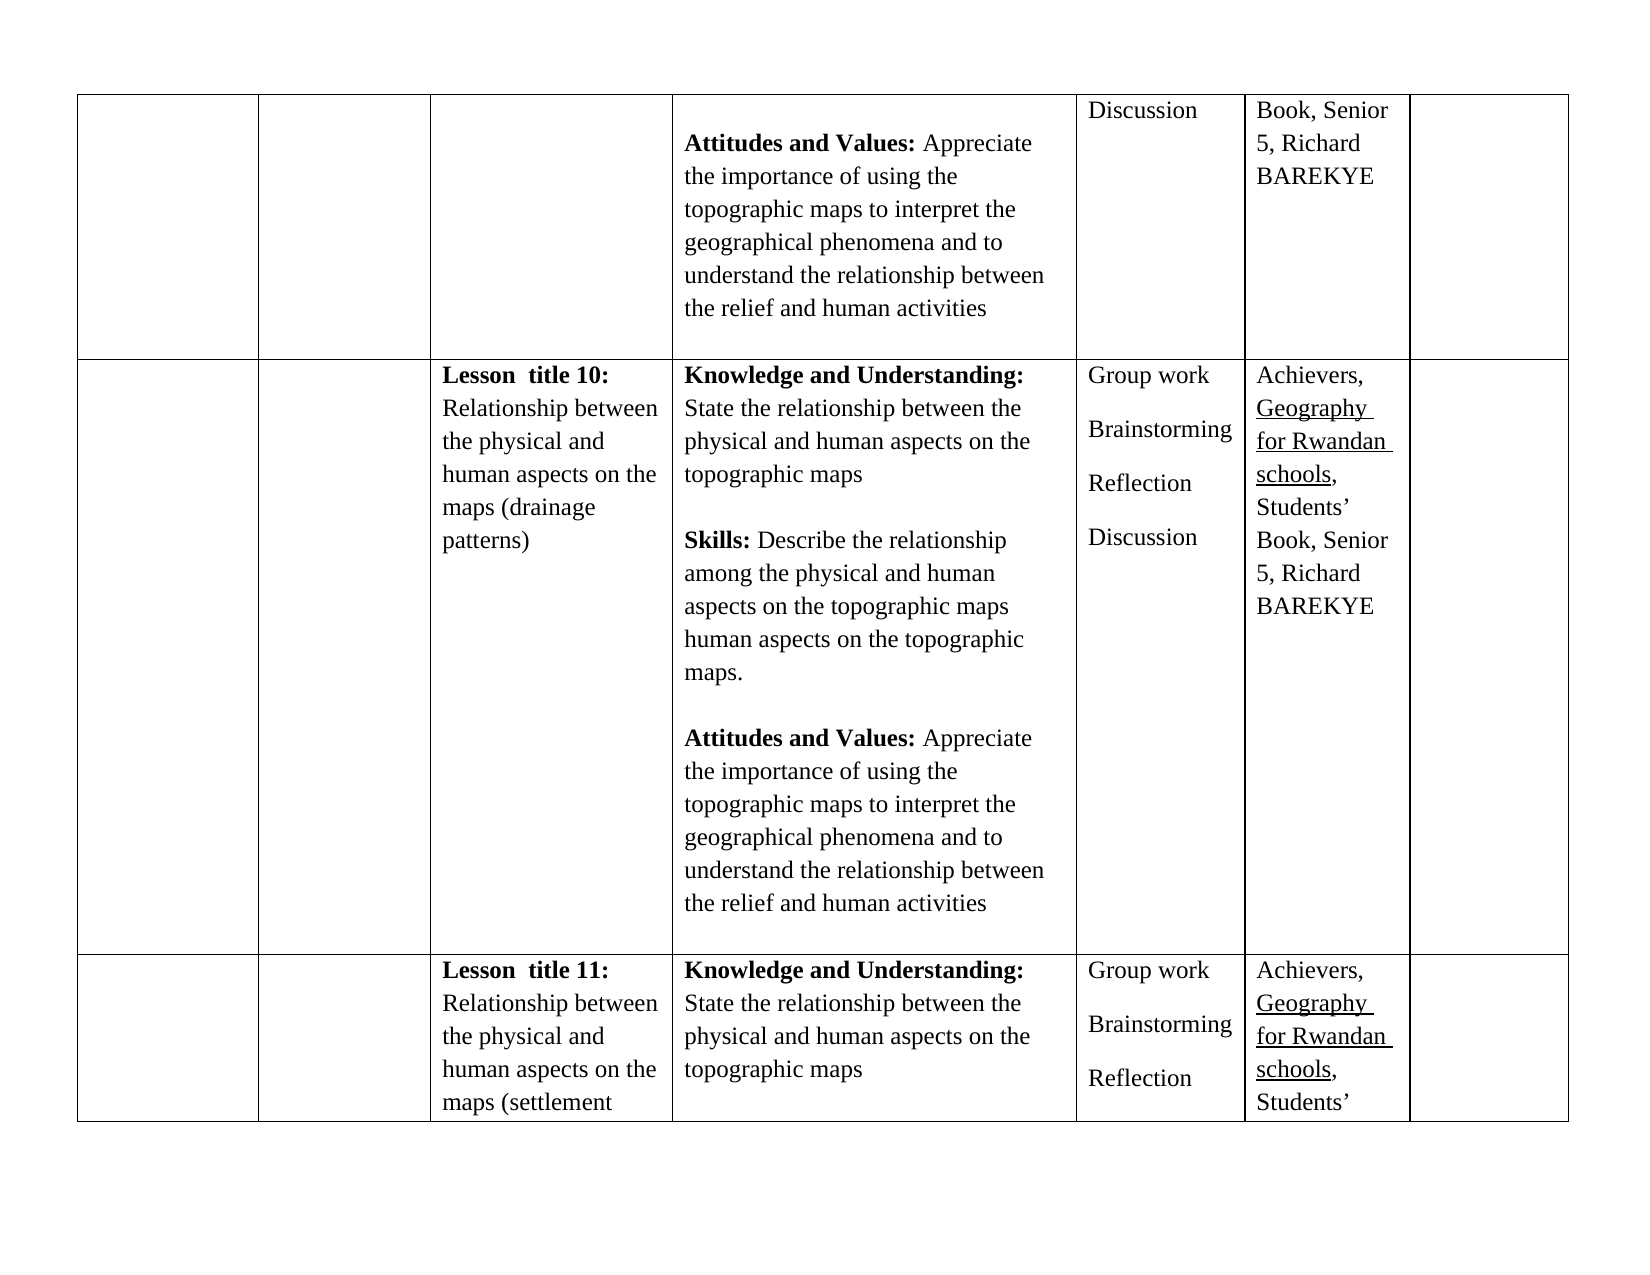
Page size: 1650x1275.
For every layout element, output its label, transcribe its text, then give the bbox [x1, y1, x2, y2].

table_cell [1077, 95, 1244, 359]
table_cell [673, 95, 1076, 359]
table_cell Lesson title 10: Relationship between the physical and human aspects on the maps (drainage patterns) [431, 360, 672, 954]
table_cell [673, 955, 1076, 1121]
table_cell [78, 360, 258, 954]
table_cell [78, 955, 258, 1121]
table_cell Achievers, Geography for Rwandan schools, Students’ Book, Senior 5, Richard BAREKYE [1246, 360, 1409, 954]
table_cell [259, 955, 430, 1121]
table_cell [1411, 955, 1568, 1121]
table_cell [78, 95, 258, 359]
table_cell [1411, 95, 1568, 359]
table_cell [431, 955, 672, 1121]
table_cell [1411, 360, 1568, 954]
table_cell [259, 95, 430, 359]
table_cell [1077, 955, 1244, 1121]
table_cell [1246, 95, 1409, 359]
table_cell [1246, 955, 1409, 1121]
table_cell Group work Brainstorming Reflection Discussion [1077, 360, 1244, 954]
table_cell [431, 95, 672, 359]
table_cell [259, 360, 430, 954]
